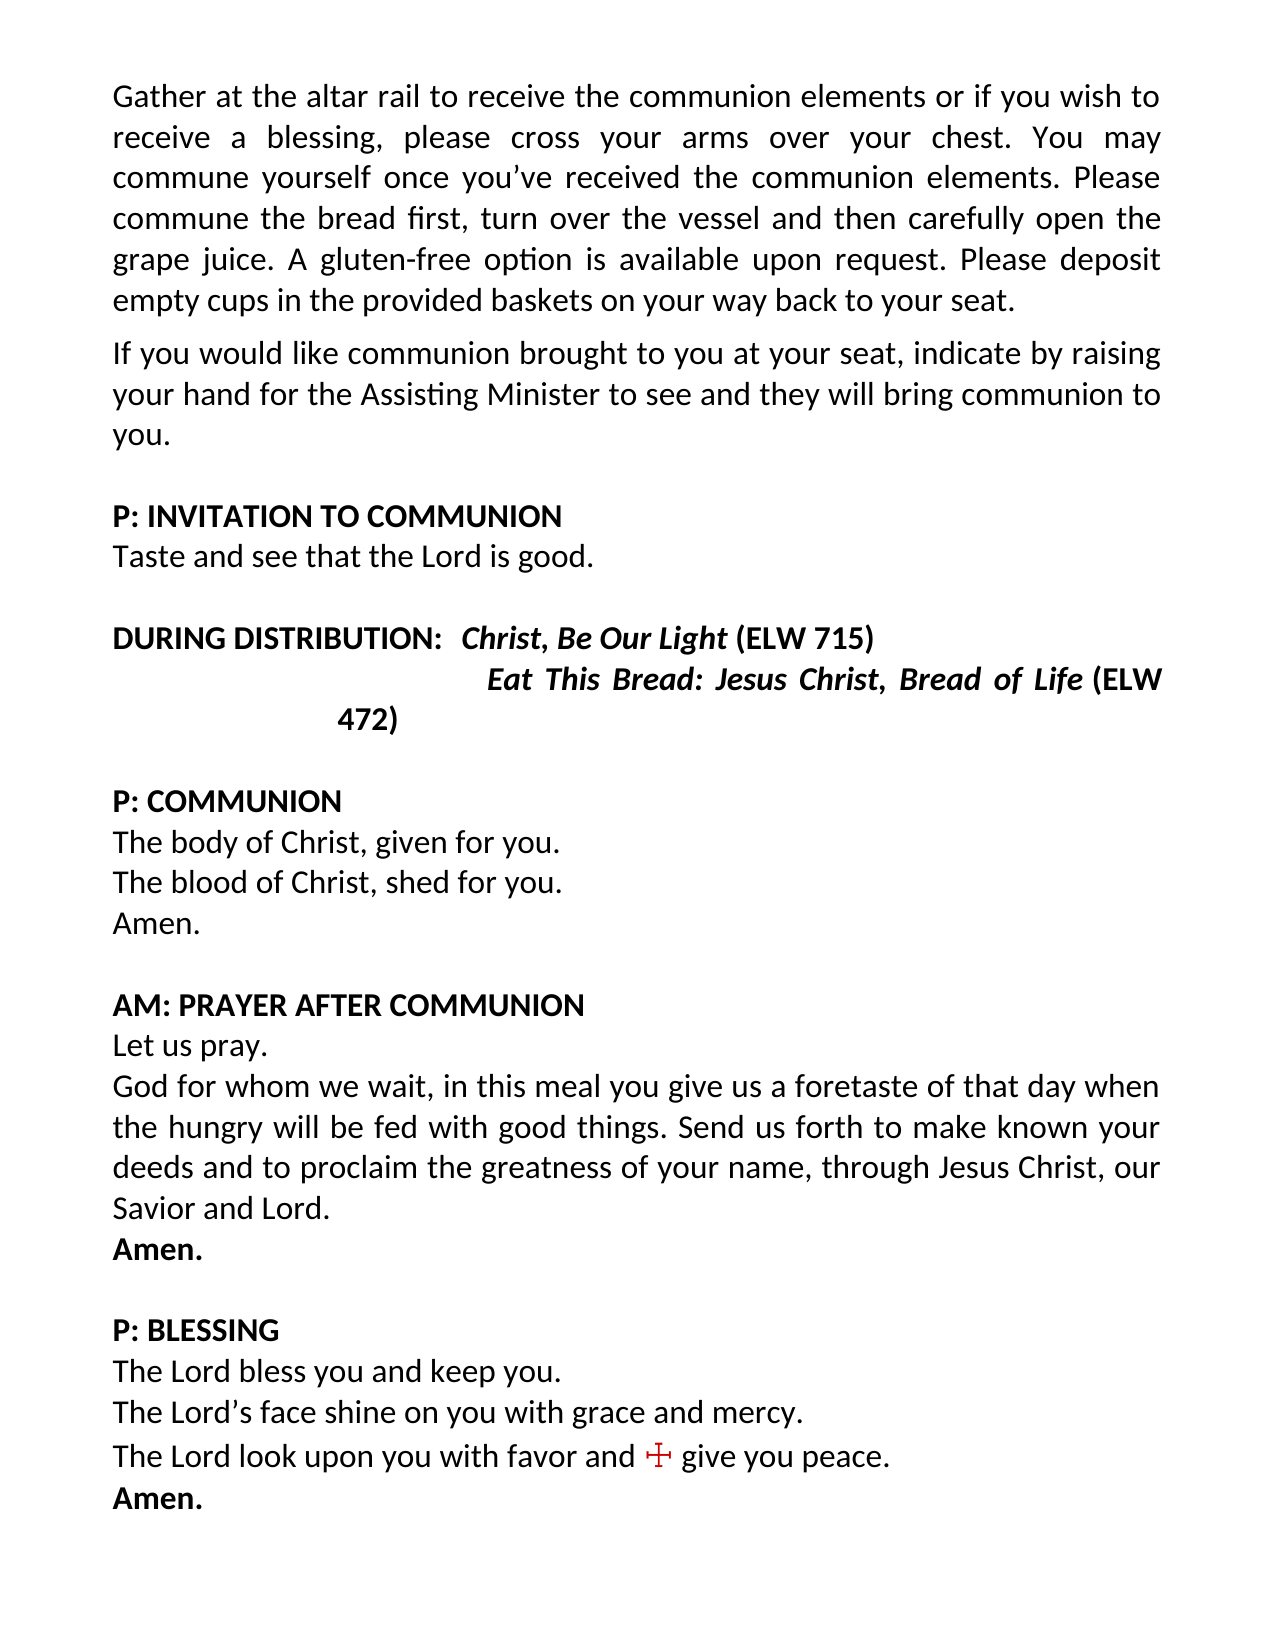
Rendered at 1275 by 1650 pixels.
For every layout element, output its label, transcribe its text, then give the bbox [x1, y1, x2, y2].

text If you would like communion brought to you at your seat, indicate by raising your hand for the Assisting Minister to see and they will bring communion to you. [112, 332, 1162, 454]
text God for whom we wait, in this meal you give us a foretaste of that day when the hungry will be fed with good things. Send us forth to make known your deeds and to proclaim the greatness of your name, through Jesus Christ, our Savior and Lord. [112, 1065, 1162, 1228]
text The body of Christ, given for you. [112, 821, 1162, 861]
text Amen. [112, 902, 1162, 943]
text P: Communion [112, 780, 1162, 821]
text P: Invitation to Communion [112, 495, 1162, 536]
text Eat This Bread: Jesus Christ, Bread of Life (ELW 472) [337, 658, 1162, 739]
text During Distribution: Christ, Be Our Light (ELW 715) [112, 617, 1162, 658]
text The Lord bless you and keep you. [112, 1350, 1162, 1391]
text The blood of Christ, shed for you. [112, 861, 1162, 902]
text P: Blessing [112, 1309, 1162, 1350]
text Amen. [112, 1228, 1162, 1269]
text AM: Prayer after Communion [112, 983, 1162, 1024]
text Taste and see that the Lord is good. [112, 536, 1162, 576]
text The Lord look upon you with favor and ☩ give you peace. [112, 1432, 1162, 1477]
text Amen. [112, 1477, 1162, 1518]
text The Lord’s face shine on you with grace and mercy. [112, 1391, 1162, 1432]
text Let us pray. [112, 1024, 1162, 1065]
text Gather at the altar rail to receive the communion elements or if you wish to receive a blessing, please cross your arms over your chest. You may commune yourself once you’ve received the communion elements. Please commune the bread first, turn over the vessel and then carefully open the grape juice. A gluten-free option is available upon request. Please deposit empty cups in the provided baskets on your way back to your seat. [112, 75, 1162, 319]
